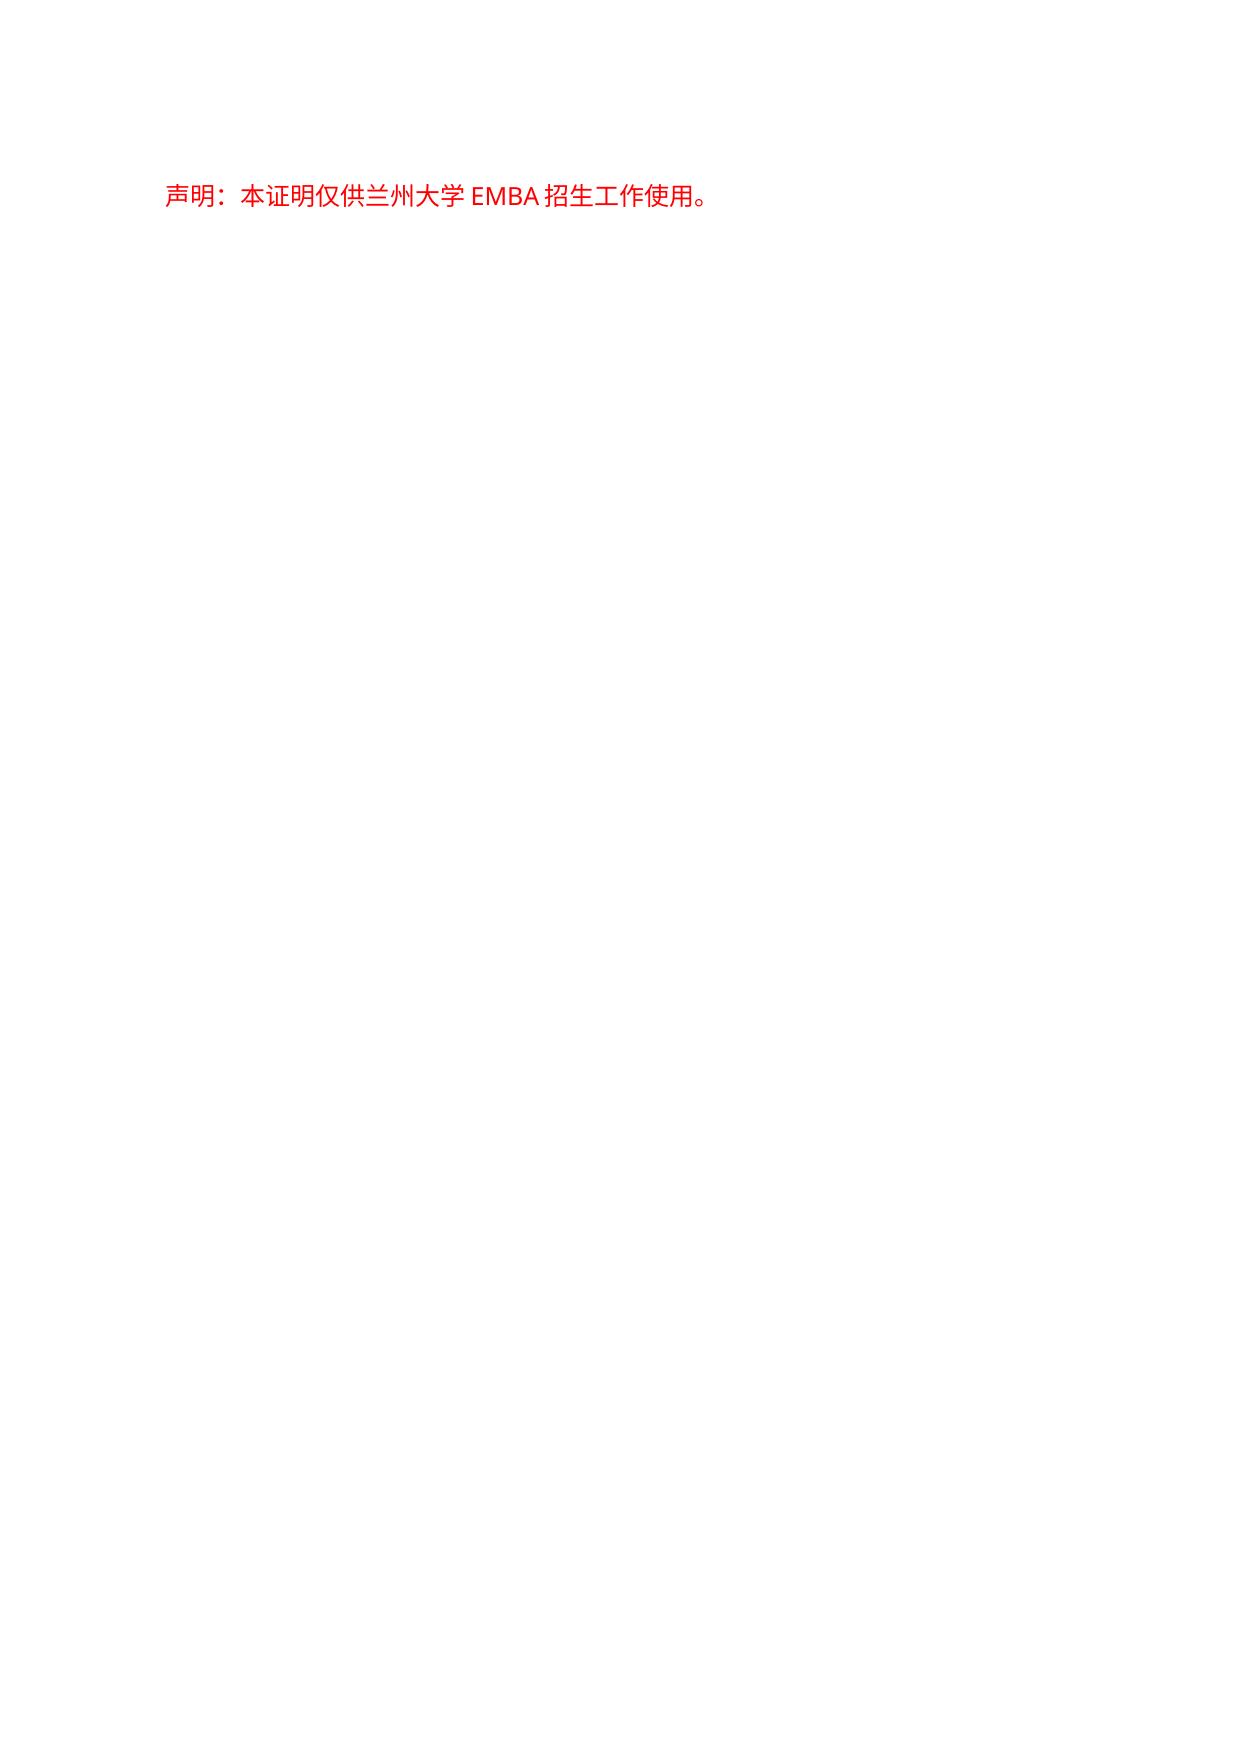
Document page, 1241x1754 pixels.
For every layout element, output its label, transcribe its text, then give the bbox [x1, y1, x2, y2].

text 声明：本证明仅供兰州大学EMBA招生工作使用。 [165, 162, 1075, 227]
